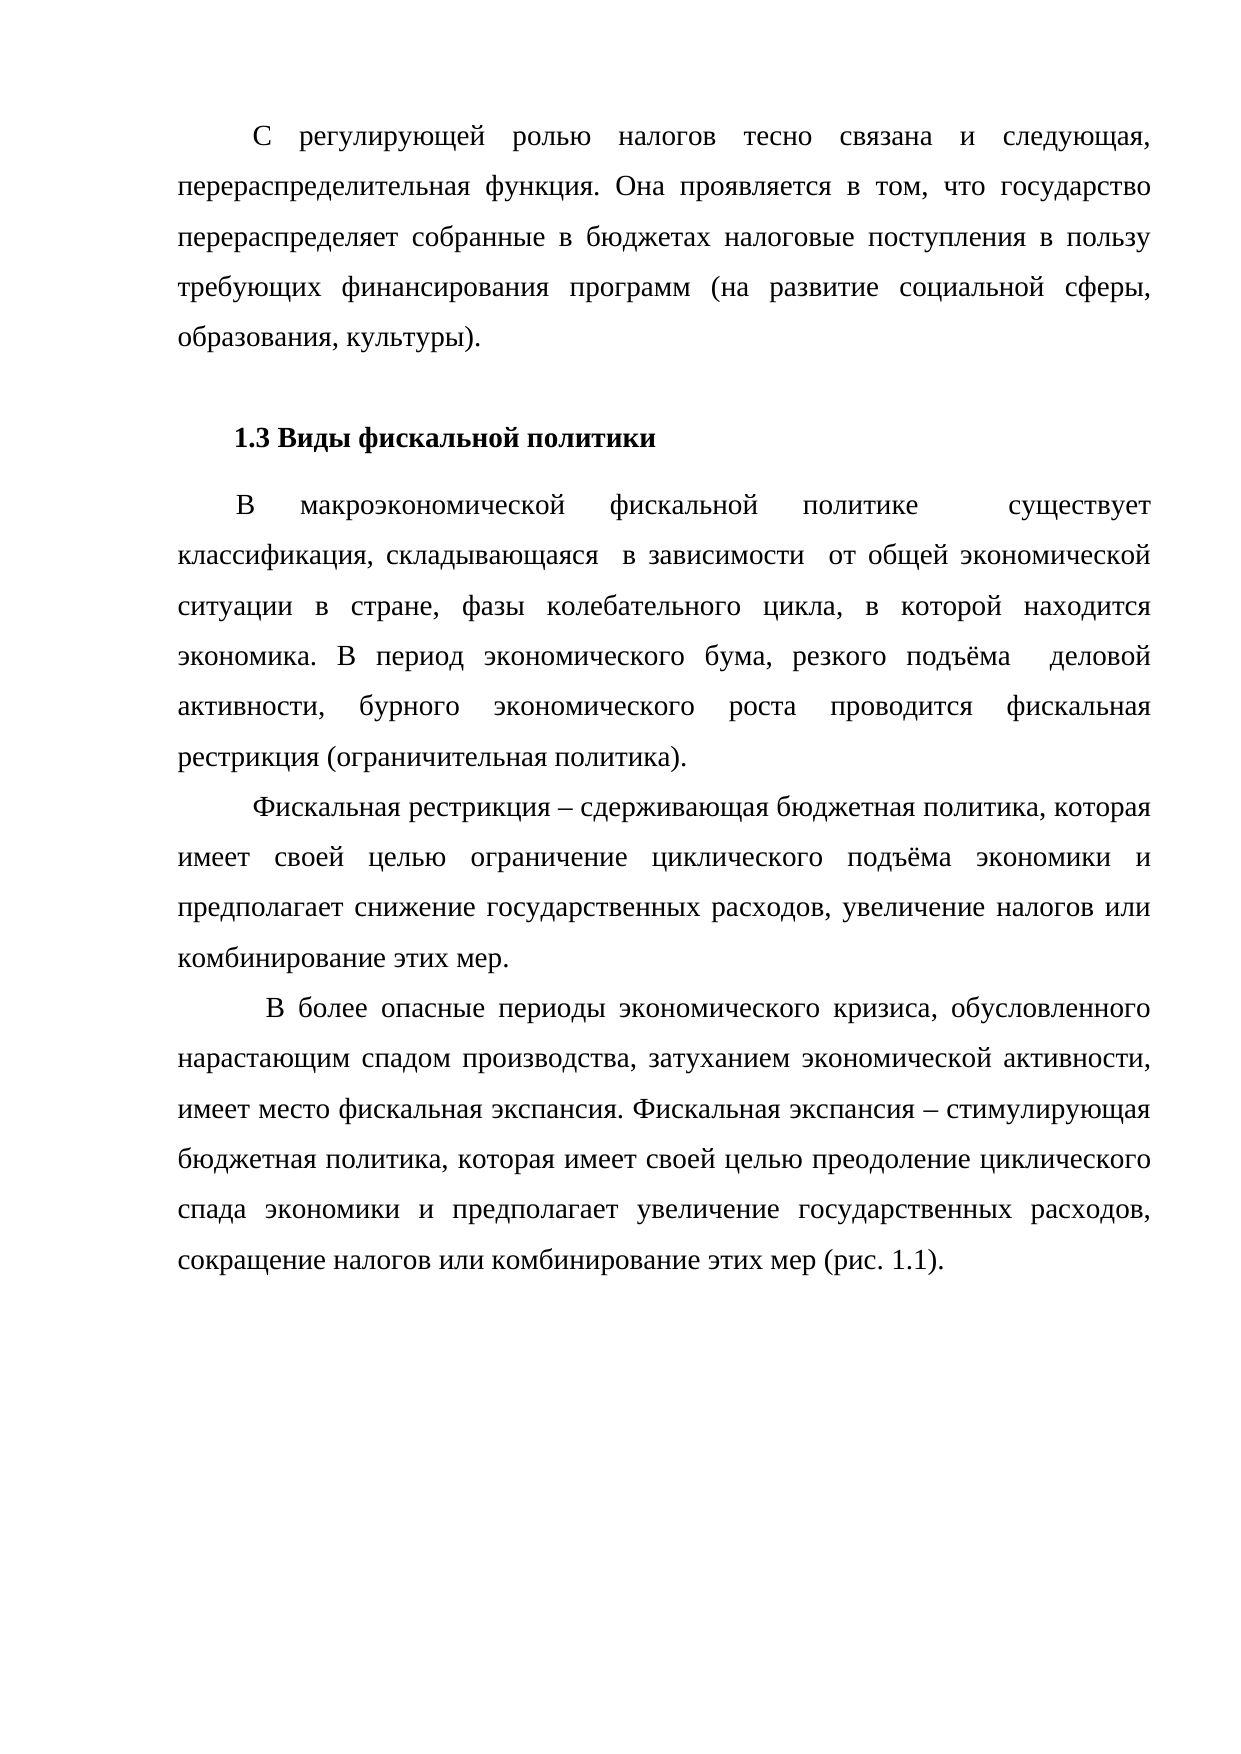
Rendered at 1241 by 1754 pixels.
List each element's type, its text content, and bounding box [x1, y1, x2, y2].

text В макроэкономической фискальной политике существует классификация, складывающаяся в зависимости от общей экономической ситуации в стране, фазы колебательного цикла, в которой находится экономика. В период экономического бума, резкого подъёма деловой активности, бурного экономического роста проводится фискальная рестрикция (ограничительная политика). [177, 487, 1152, 772]
text С регулирующей ролью налогов тесно связана и следующая, перераспределительная функция. Она проявляется в том, что государство перераспределяет собранные в бюджетах налоговые поступления в пользу требующих финансирования программ (на развитие социальной сферы, образования, культуры). [177, 118, 1152, 353]
text 1.3 Виды фискальной политики [177, 420, 1152, 453]
text Фискальная рестрикция – сдерживающая бюджетная политика, которая имеет своей целью ограничение циклического подъёма экономики и предполагает снижение государственных расходов, увеличение налогов или комбинирование этих мер. [177, 789, 1152, 973]
text В более опасные периоды экономического кризиса, обусловленного нарастающим спадом производства, затуханием экономической активности, имеет место фискальная экспансия. Фискальная экспансия – стимулирующая бюджетная политика, которая имеет своей целью преодоление циклического спада экономики и предполагает увеличение государственных расходов, сокращение налогов или комбинирование этих мер (рис. 1.1). [177, 990, 1152, 1275]
